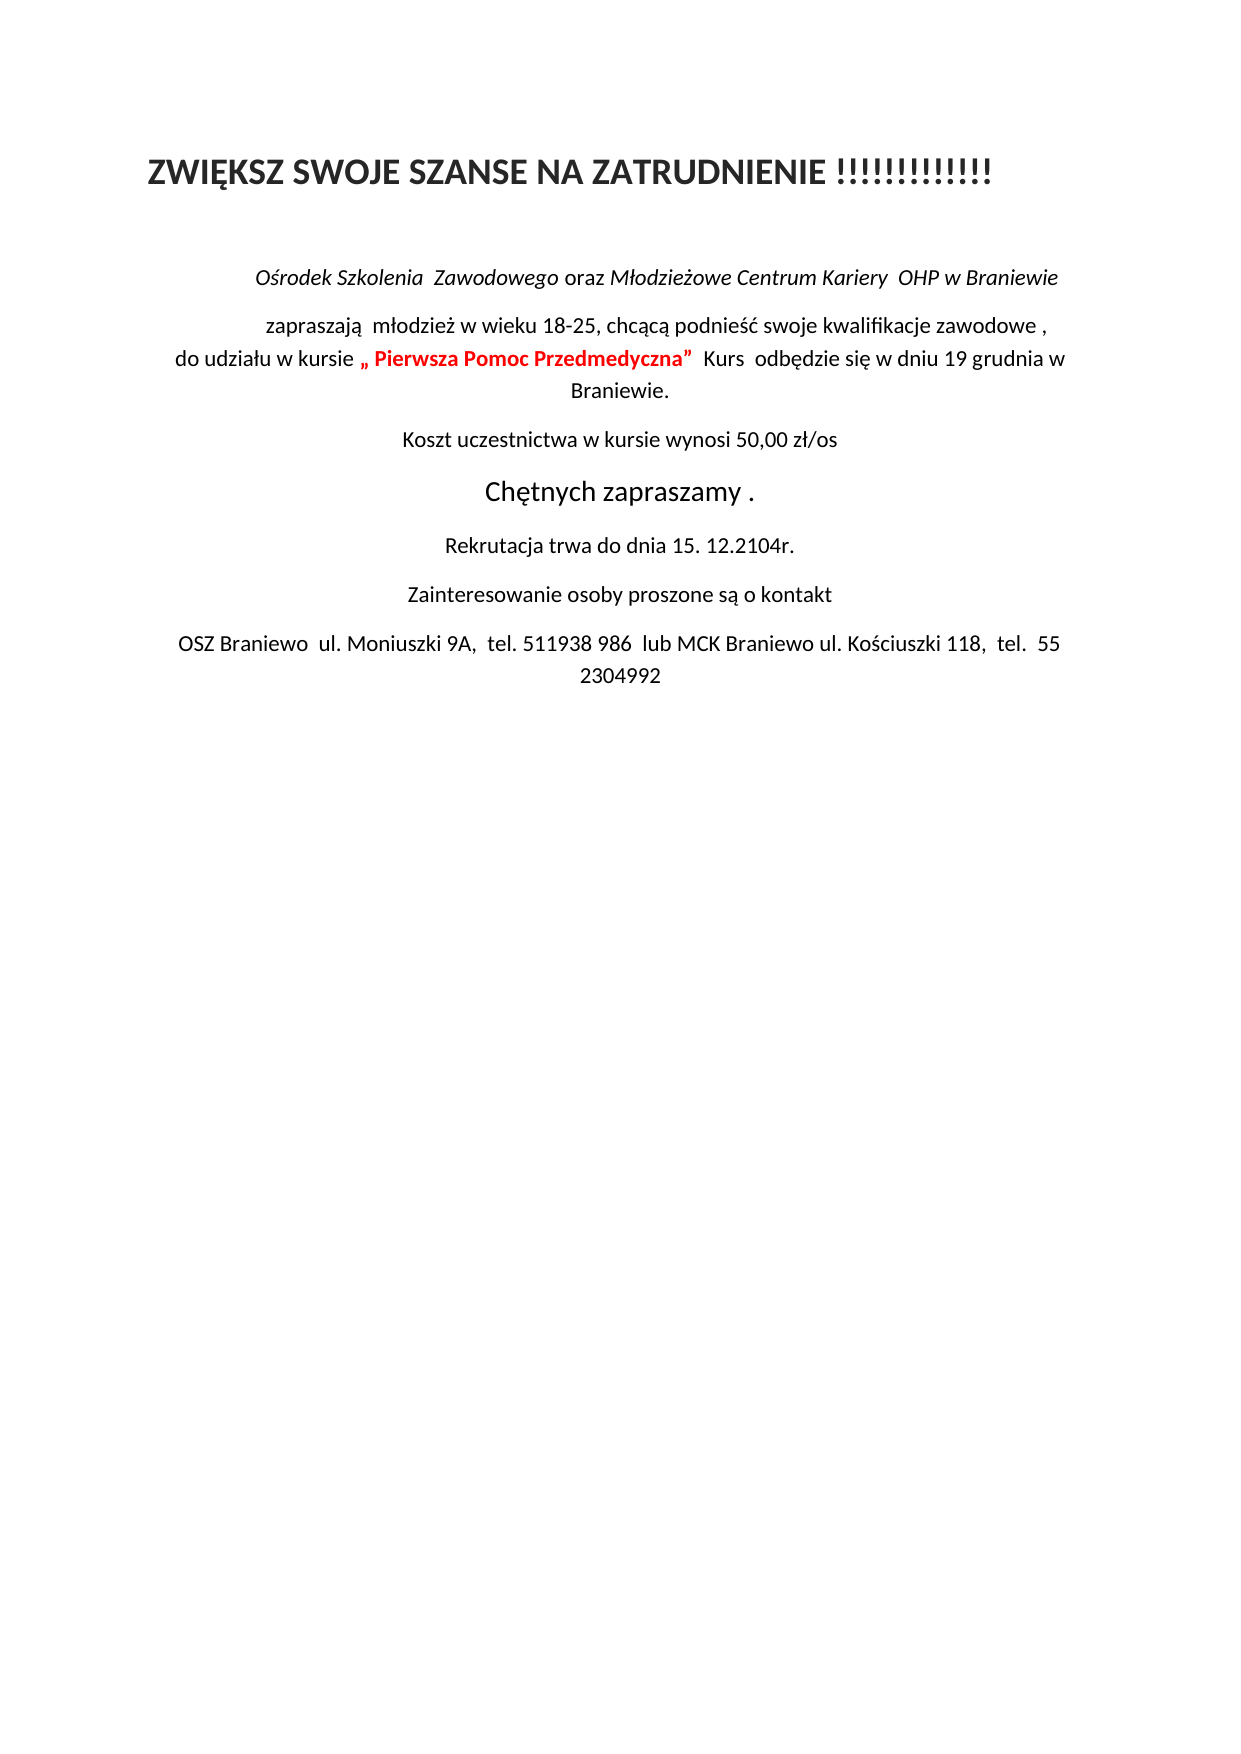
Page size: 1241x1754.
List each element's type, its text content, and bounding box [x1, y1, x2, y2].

text Chętnych zapraszamy . [148, 473, 1093, 509]
text Zainteresowanie osoby proszone są o kontakt [148, 580, 1093, 608]
text Rekrutacja trwa do dnia 15. 12.2104r. [148, 531, 1093, 559]
text ZWIĘKSZ SWOJE SZANSE NA ZATRUDNIENIE !!!!!!!!!!!!! [148, 148, 1093, 193]
text OSZ Braniewo ul. Moniuszki 9A, tel. 511938 986 lub MCK Braniewo ul. Kościuszki 118, tel. 55 2304992 [148, 629, 1093, 689]
text Koszt uczestnictwa w kursie wynosi 50,00 zł/os [148, 425, 1093, 453]
text zapraszają młodzież w wieku 18-25, chcącą podnieść swoje kwalifikacje zawodowe , do udziału w kursie „ Pierwsza Pomoc Przedmedyczna” Kurs odbędzie się w dniu 19 grudnia w Braniewie. [148, 311, 1093, 404]
text Ośrodek Szkolenia Zawodowego oraz Młodzieżowe Centrum Kariery OHP w Braniewie [148, 263, 1093, 291]
